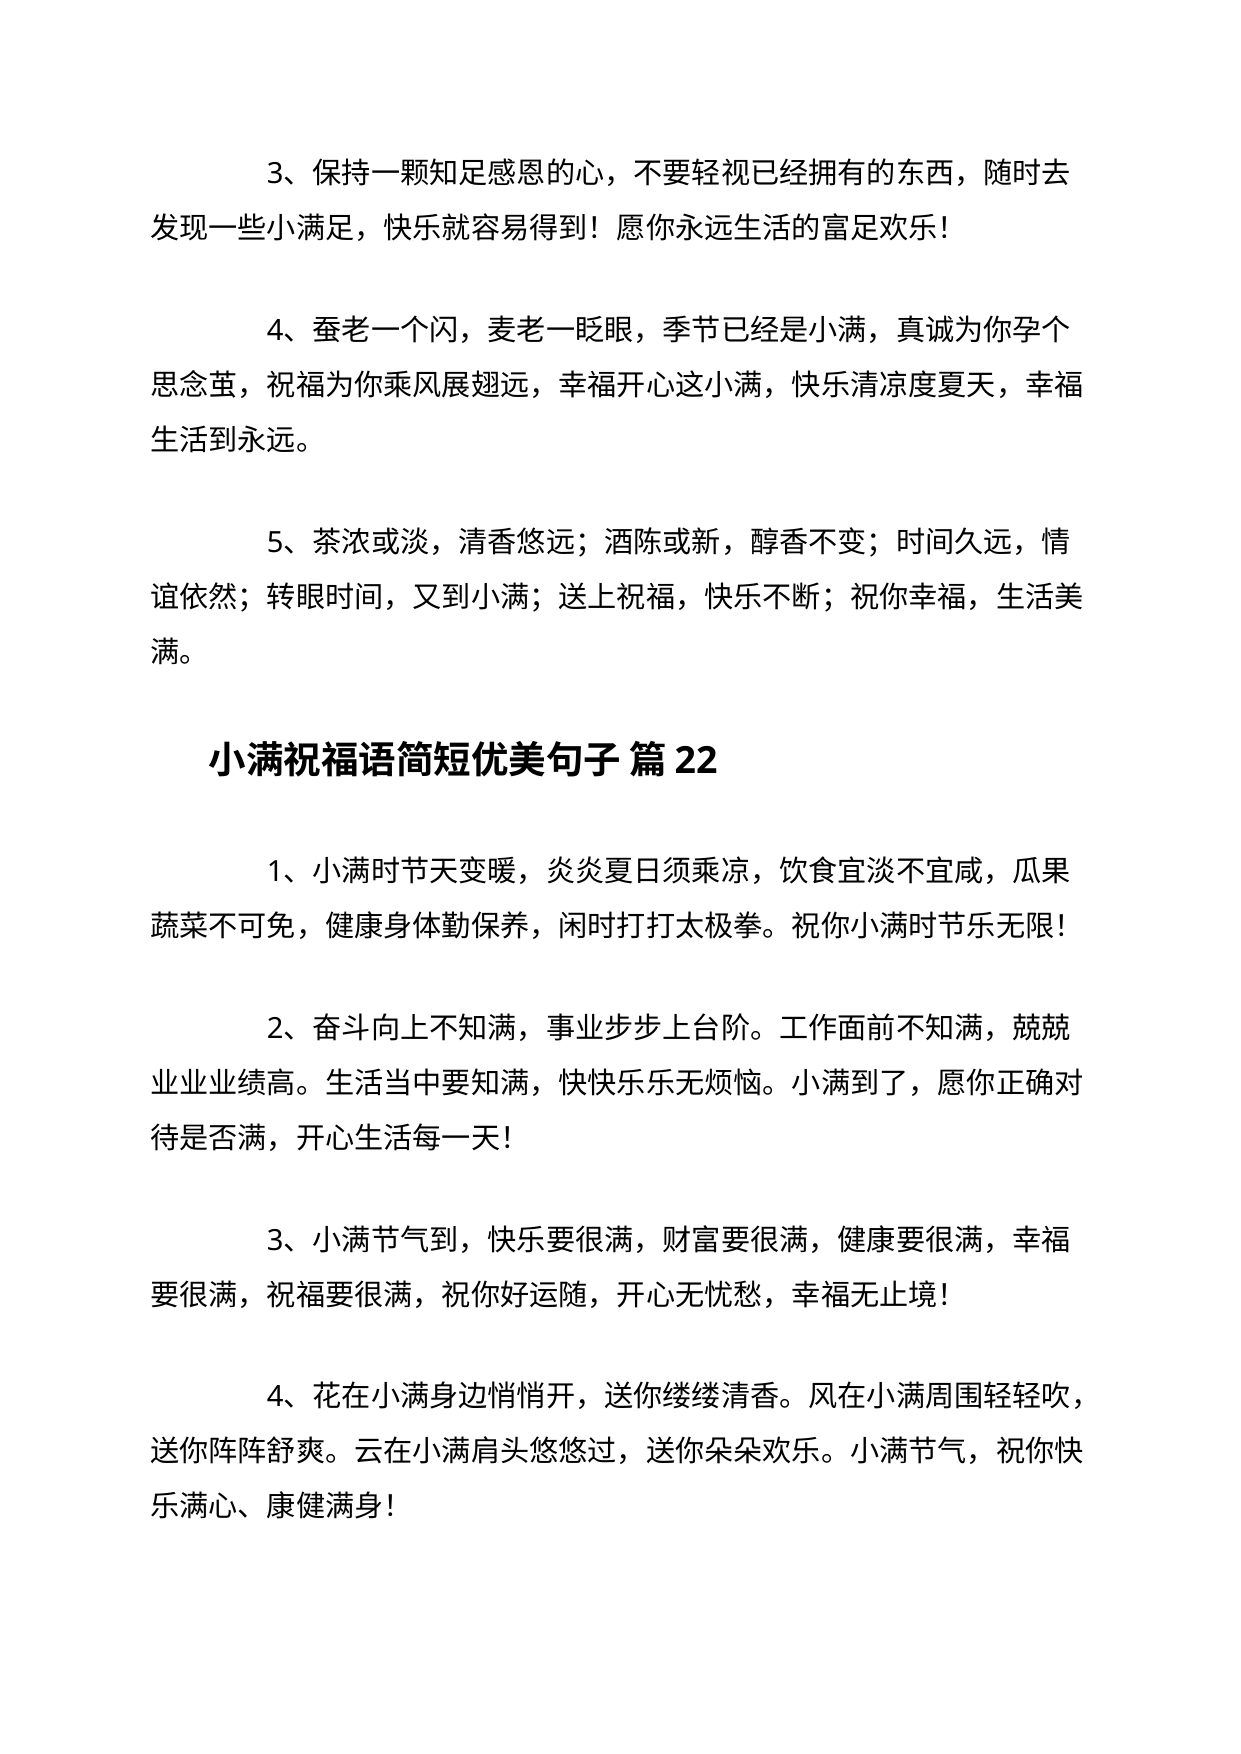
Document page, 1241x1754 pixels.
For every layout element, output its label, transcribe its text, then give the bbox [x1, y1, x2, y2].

text 1、小满时节天变暖，炎炎夏日须乘凉，饮食宜淡不宜咸，瓜果蔬菜不可免，健康身体勤保养，闲时打打太极拳。祝你小满时节乐无限！ [150, 848, 1090, 945]
text 3、保持一颗知足感恩的心，不要轻视已经拥有的东西，随时去发现一些小满足，快乐就容易得到！愿你永远生活的富足欢乐！ [150, 150, 1090, 247]
text 4、蚕老一个闪，麦老一眨眼，季节已经是小满，真诚为你孕个思念茧，祝福为你乘风展翅远，幸福开心这小满，快乐清凉度夏天，幸福生活到永远。 [150, 307, 1090, 459]
text 4、花在小满身边悄悄开，送你缕缕清香。风在小满周围轻轻吹，送你阵阵舒爽。云在小满肩头悠悠过，送你朵朵欢乐。小满节气，祝你快乐满心、康健满身！ [150, 1373, 1090, 1525]
text 5、茶浓或淡，清香悠远；酒陈或新，醇香不变；时间久远，情谊依然；转眼时间，又到小满；送上祝福，快乐不断；祝你幸福，生活美满。 [150, 518, 1090, 671]
text 2、奋斗向上不知满，事业步步上台阶。工作面前不知满，兢兢业业业绩高。生活当中要知满，快快乐乐无烦恼。小满到了，愿你正确对待是否满，开心生活每一天！ [150, 1004, 1090, 1157]
text 3、小满节气到，快乐要很满，财富要很满，健康要很满，幸福要很满，祝福要很满，祝你好运随，开心无忧愁，幸福无止境！ [150, 1216, 1090, 1313]
text 小满祝福语简短优美句子 篇22 [150, 730, 1090, 784]
